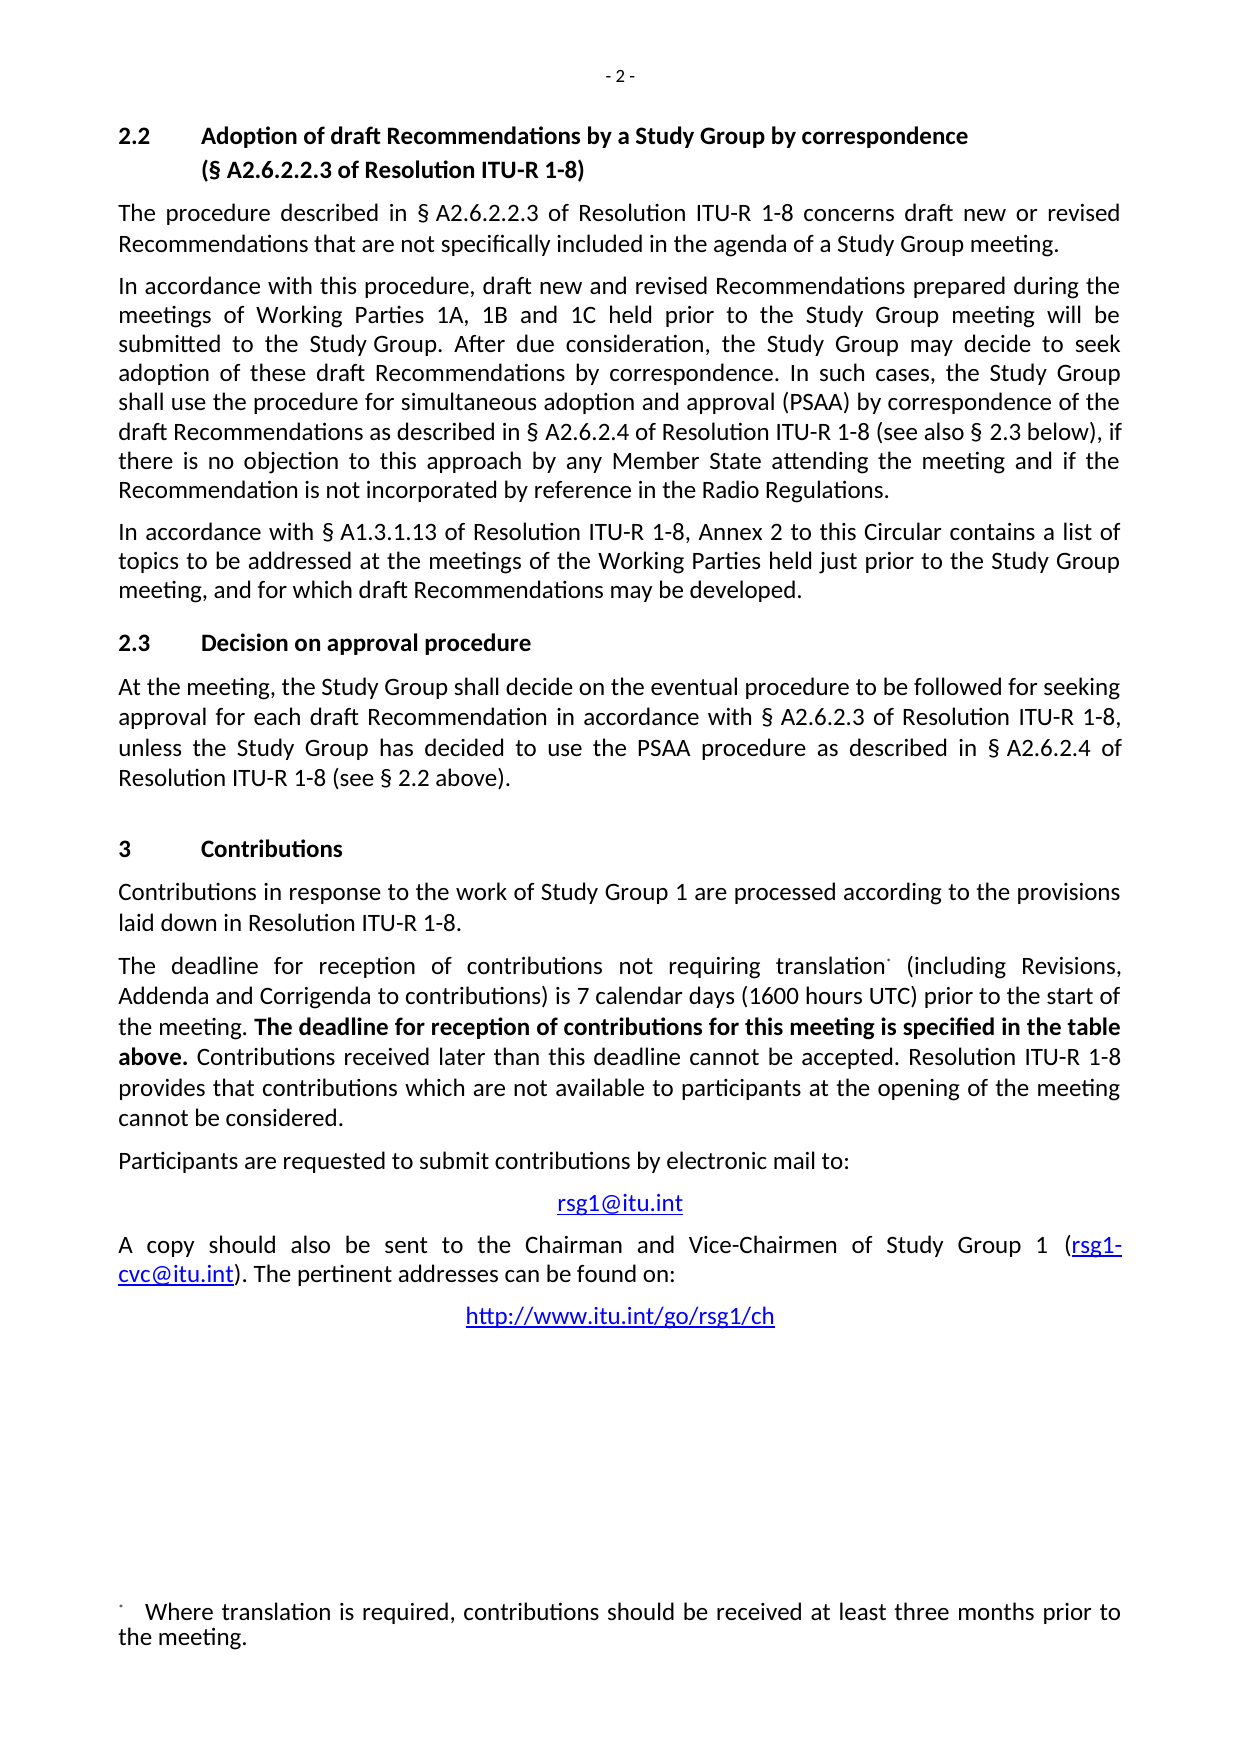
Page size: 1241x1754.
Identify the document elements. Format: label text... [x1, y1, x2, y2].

text Contributions in response to the work of Study Group 1 are processed according to the provisions laid down in Resolution ITU-R 1-8. [118, 876, 1122, 937]
text In accordance with § A1.3.1.13 of Resolution ITU-R 1-8, Annex 2 to this Circular contains a list of topics to be addressed at the meetings of the Working Parties held just prior to the Study Group meeting, and for which draft Recommendations may be developed. [118, 517, 1122, 604]
text At the meeting, the Study Group shall decide on the eventual procedure to be followed for seeking approval for each draft Recommendation in accordance with § A2.6.2.3 of Resolution ITU-R 1-8, unless the Study Group has decided to use the PSAA procedure as described in § A2.6.2.4 of Resolution ITU-R 1-8 (see § 2.2 above). [118, 671, 1122, 793]
subtitle 2.3 Decision on approval procedure [118, 625, 1122, 658]
text A copy should also be sent to the Chairman and Vice-Chairmen of Study Group 1 (rsg1-cvc@itu.int). The pertinent addresses can be found on: [118, 1230, 1122, 1288]
text rsg1@itu.int [118, 1188, 1122, 1218]
text The deadline for reception of contributions not requiring translation* (including Revisions, Addenda and Corrigenda to contributions) is 7 calendar days (1600 hours UTC) prior to the start of the meeting. The deadline for reception of contributions for this meeting is specified in the table above. Contributions received later than this deadline cannot be accepted. Resolution ITU-R 1-8 provides that contributions which are not available to participants at the opening of the meeting cannot be considered. [118, 950, 1122, 1133]
subtitle 3 Contributions [118, 830, 1122, 864]
text http://www.itu.int/go/rsg1/ch [118, 1301, 1122, 1330]
text The procedure described in § A2.6.2.2.3 of Resolution ITU-R 1-8 concerns draft new or revised Recommendations that are not specifically included in the agenda of a Study Group meeting. [118, 197, 1122, 258]
subtitle 2.2 Adoption of draft Recommendations by a Study Group by correspondence (§ A2.6.2.2.3 of Resolution ITU-R 1-8) [118, 118, 1122, 185]
text Participants are requested to submit contributions by electronic mail to: [118, 1145, 1122, 1176]
text In accordance with this procedure, draft new and revised Recommendations prepared during the meetings of Working Parties 1A, 1B and 1C held prior to the Study Group meeting will be submitted to the Study Group. After due consideration, the Study Group may decide to seek adoption of these draft Recommendations by correspondence. In such cases, the Study Group shall use the procedure for simultaneous adoption and approval (PSAA) by correspondence of the draft Recommendations as described in § A2.6.2.4 of Resolution ITU-R 1-8 (see also § 2.3 below), if there is no objection to this approach by any Member State attending the meeting and if the Recommendation is not incorporated by reference in the Radio Regulations. [118, 271, 1122, 504]
